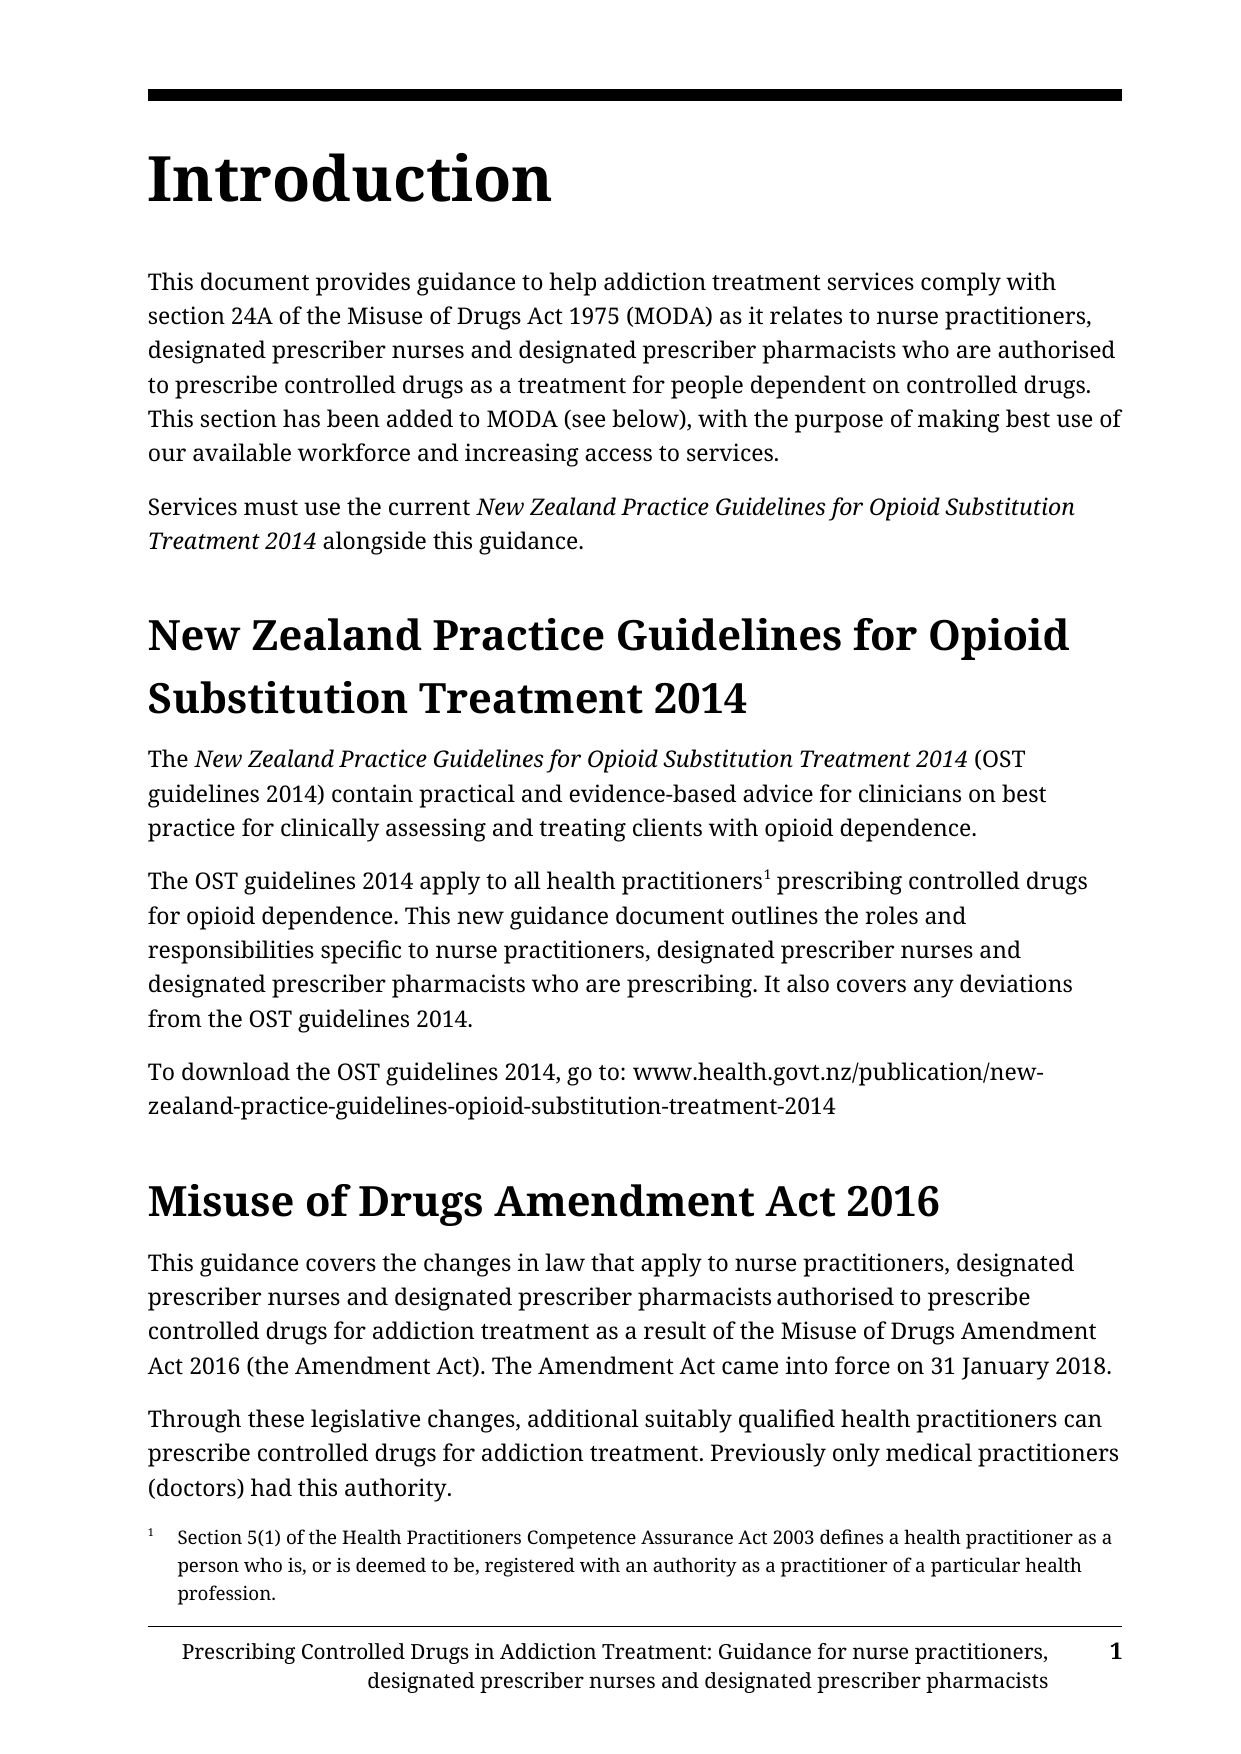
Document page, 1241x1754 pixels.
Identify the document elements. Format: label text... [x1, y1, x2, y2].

subtitle Introduction [148, 101, 1122, 219]
subtitle Misuse of Drugs Amendment Act 2016 [148, 1172, 1122, 1228]
text The New Zealand Practice Guidelines for Opioid Substitution Treatment 2014 (OST guidelines 2014) contain practical and evidence-based advice for clinicians on best practice for clinically assessing and treating clients with opioid dependence. [148, 743, 1122, 843]
text This guidance covers the changes in law that apply to nurse practitioners, designated prescriber nurses and designated prescriber pharmacists authorised to prescribe controlled drugs for addiction treatment as a result of the Misuse of Drugs Amendment Act 2016 (the Amendment Act). The Amendment Act came into force on 31 January 2018. [148, 1246, 1122, 1381]
text To download the OST guidelines 2014, go to: www.health.govt.nz/publication/new-zealand-practice-guidelines-opioid-substitution-treatment-2014 [148, 1056, 1122, 1122]
text The OST guidelines 2014 apply to all health practitioners prescribing controlled drugs for opioid dependence. This new guidance document outlines the roles and responsibilities specific to nurse practitioners, designated prescriber nurses and designated prescriber pharmacists who are prescribing. It also covers any deviations from the OST guidelines 2014. [148, 865, 1122, 1034]
text Through these legislative changes, additional suitably qualified health practitioners can prescribe controlled drugs for addiction treatment. Previously only medical practitioners (doctors) had this authority. [148, 1403, 1122, 1503]
text This document provides guidance to help addiction treatment services comply with section 24A of the Misuse of Drugs Act 1975 (MODA) as it relates to nurse practitioners, designated prescriber nurses and designated prescriber pharmacists who are authorised to prescribe controlled drugs as a treatment for people dependent on controlled drugs. This section has been added to MODA (see below), with the purpose of making best use of our available workforce and increasing access to services. [148, 266, 1122, 469]
subtitle New Zealand Practice Guidelines for Opioid Substitution Treatment 2014 [148, 606, 1122, 725]
text Services must use the current New Zealand Practice Guidelines for Opioid Substitution Treatment 2014 alongside this guidance. [148, 491, 1122, 556]
